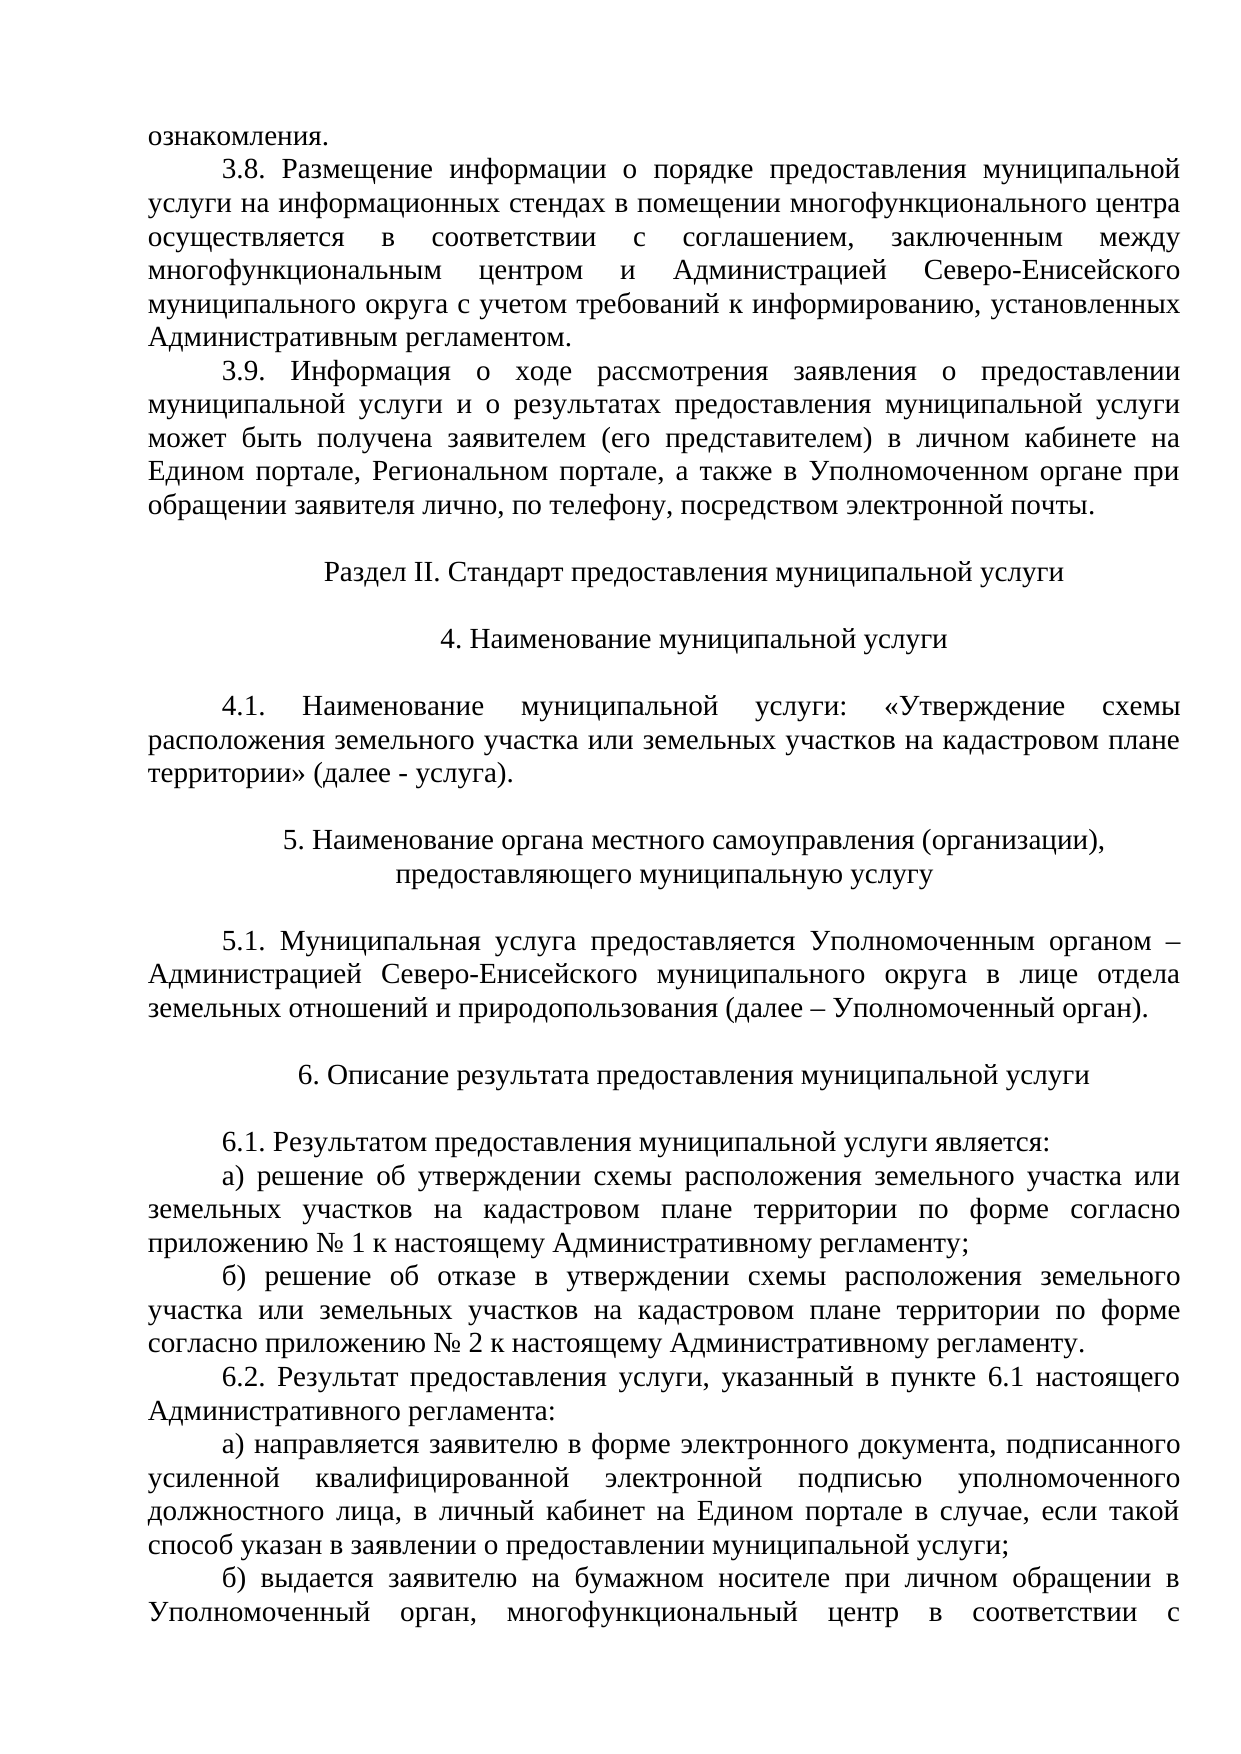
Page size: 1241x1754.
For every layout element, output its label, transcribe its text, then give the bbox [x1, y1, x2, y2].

text 3.9. Информация о ходе рассмотрения заявления о предоставлении муниципальной услуги и о результатах предоставления муниципальной услуги может быть получена заявителем (его представителем) в личном кабинете на Едином портале, Региональном портале, а также в Уполномоченном органе при обращении заявителя лично, по телефону, посредством электронной почты. [148, 353, 1181, 521]
text 6.2. Результат предоставления услуги, указанный в пункте 6.1 настоящего Административного регламента: [148, 1359, 1181, 1426]
text 6. Описание результата предоставления муниципальной услуги [148, 1057, 1181, 1091]
text 6.1. Результатом предоставления муниципальной услуги является: [148, 1124, 1181, 1158]
text Раздел II. Стандарт предоставления муниципальной услуги [148, 554, 1181, 588]
text 3.8. Размещение информации о порядке предоставления муниципальной услуги на информационных стендах в помещении многофункционального центра осуществляется в соответствии с соглашением, заключенным между многофункциональным центром и Администрацией Северо-Енисейского муниципального округа с учетом требований к информированию, установленных Административным регламентом. [148, 152, 1181, 353]
text 5. Наименование органа местного самоуправления (организации), предоставляющего муниципальную услугу [148, 822, 1181, 889]
text б) решение об отказе в утверждении схемы расположения земельного участка или земельных участков на кадастровом плане территории по форме согласно приложению № 2 к настоящему Административному регламенту. [148, 1258, 1181, 1359]
text 5.1. Муниципальная услуга предоставляется Уполномоченным органом – Администрацией Северо-Енисейского муниципального округа в лице отдела земельных отношений и природопользования (далее – Уполномоченный орган). [148, 923, 1181, 1024]
text 4.1. Наименование муниципальной услуги: «Утверждение схемы расположения земельного участка или земельных участков на кадастровом плане территории» (далее - услуга). [148, 688, 1181, 789]
text а) направляется заявителю в форме электронного документа, подписанного усиленной квалифицированной электронной подписью уполномоченного должностного лица, в личный кабинет на Едином портале в случае, если такой способ указан в заявлении о предоставлении муниципальной услуги; [148, 1426, 1181, 1560]
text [148, 118, 1181, 152]
text 4. Наименование муниципальной услуги [148, 621, 1181, 655]
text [148, 1560, 1181, 1627]
text а) решение об утверждении схемы расположения земельного участка или земельных участков на кадастровом плане территории по форме согласно приложению № 1 к настоящему Административному регламенту; [148, 1158, 1181, 1258]
